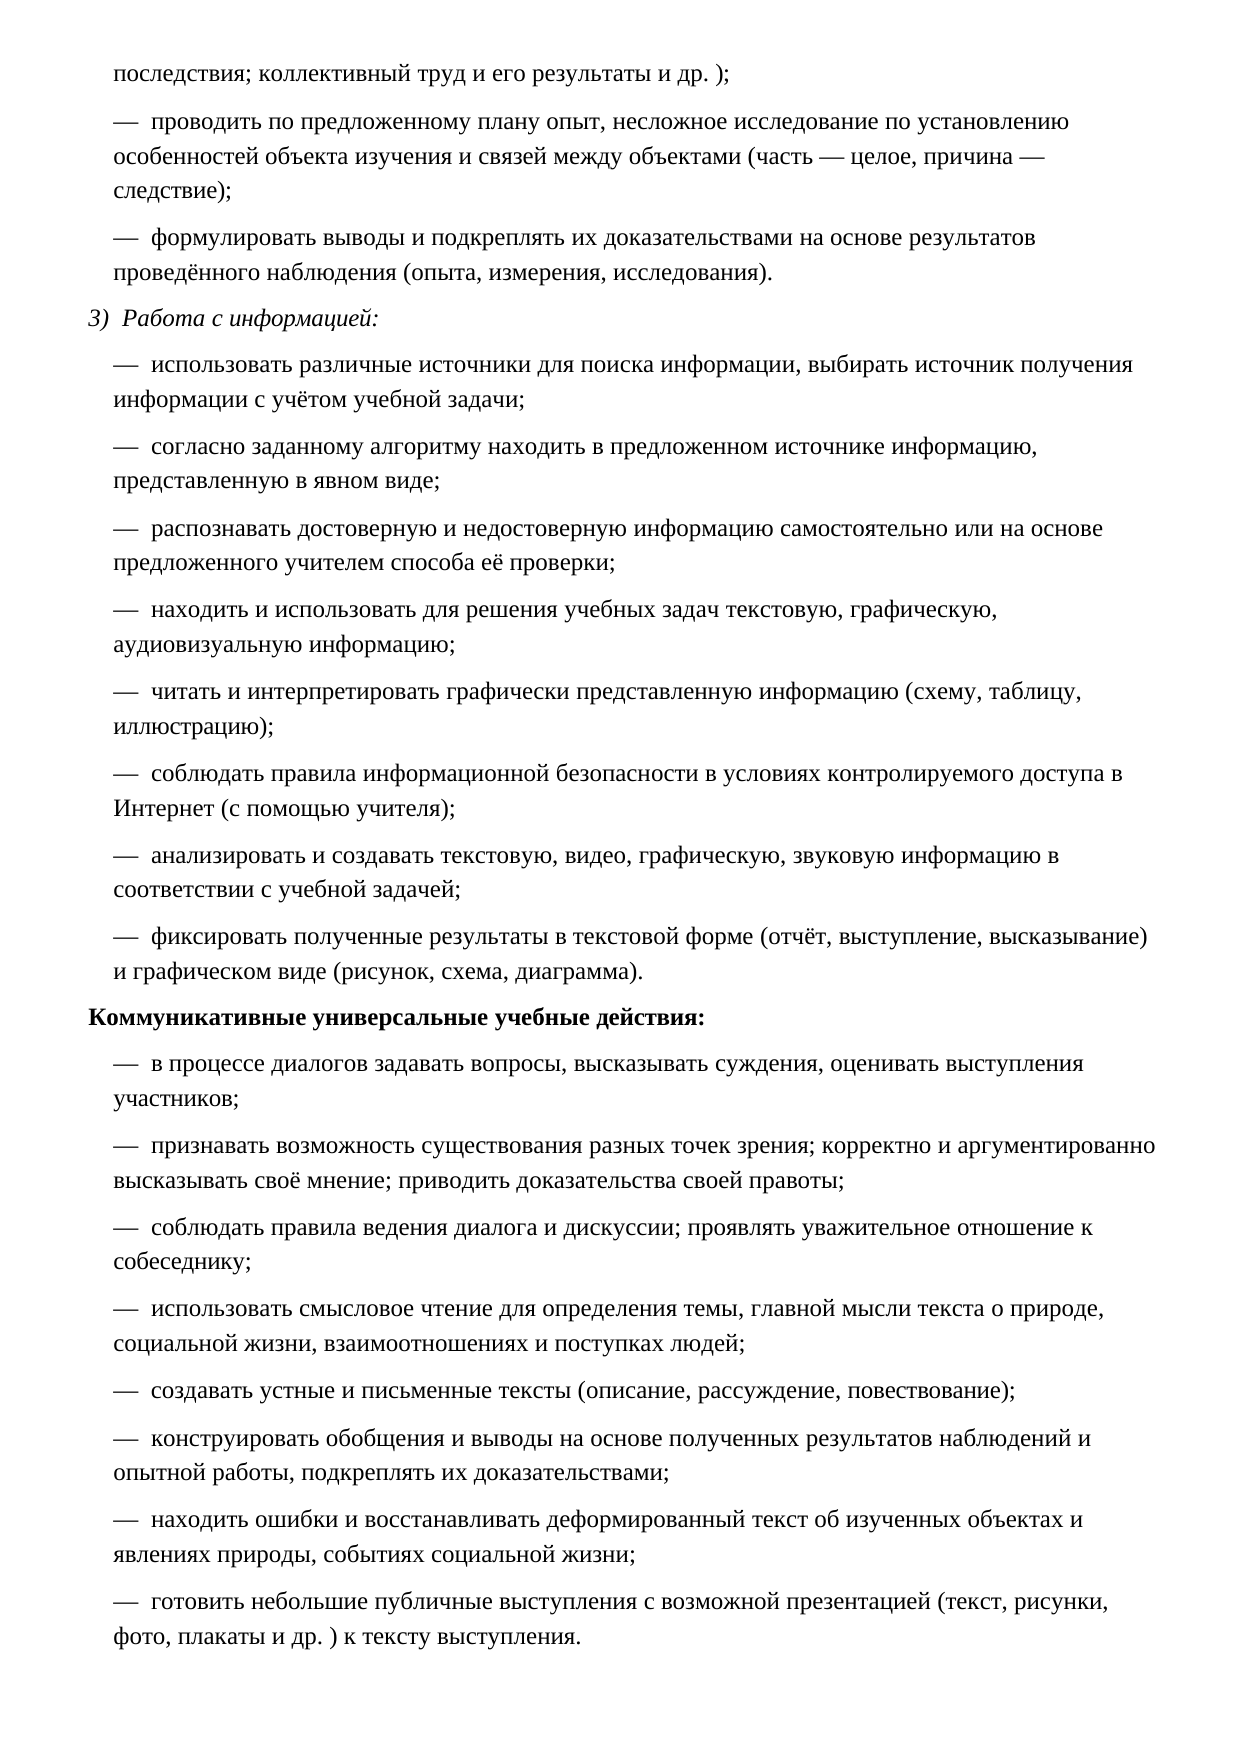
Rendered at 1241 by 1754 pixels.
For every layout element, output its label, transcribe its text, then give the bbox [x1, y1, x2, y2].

list распознавать достоверную и недостоверную информацию самостоятельно или на основе предложенного учителем способа её проверки; [113, 513, 1104, 576]
list анализировать и создавать текстовую, видео, графическую, звуковую информацию в соответствии с учебной задачей; [113, 840, 1060, 903]
text последствия; коллективный труд и его результаты и др. ); [113, 58, 1182, 87]
list в процессе диалогов задавать вопросы, высказывать суждения, оценивать выступления участников; [113, 1048, 1084, 1112]
list создавать устные и письменные тексты (описание, рассуждение, повествование); [113, 1375, 1182, 1404]
list согласно заданному алгоритму находить в предложенном источнике информацию, представленную в явном виде; [113, 431, 1038, 494]
list соблюдать правила информационной безопасности в условиях контролируемого доступа в Интернет (с помощью учителя); [113, 758, 1123, 821]
list Работа с информацией: [88, 303, 1182, 332]
list использовать смысловое чтение для определения темы, главной мысли текста о природе, социальной жизни, взаимоотношениях и поступках людей; [113, 1293, 1105, 1357]
list читать и интерпретировать графически представленную информацию (схему, таблицу, иллюстрацию); [113, 676, 1082, 739]
list формулировать выводы и подкреплять их доказательствами на основе результатов проведённого наблюдения (опыта, измерения, исследования). [113, 222, 1036, 286]
subtitle Коммуникативные универсальные учебные действия: [88, 1002, 1182, 1031]
list использовать различные источники для поиска информации, выбирать источник получения информации с учётом учебной задачи; [113, 349, 1133, 413]
list готовить небольшие публичные выступления с возможной презентацией (текст, рисунки, фото, плакаты и др. ) к тексту выступления. [113, 1586, 1109, 1650]
list признавать возможность существования разных точек зрения; корректно и аргументированно высказывать своё мнение; приводить доказательства своей правоты; [113, 1130, 1156, 1193]
list конструировать обобщения и выводы на основе полученных результатов наблюдений и опытной работы, подкреплять их доказательствами; [113, 1423, 1091, 1486]
list соблюдать правила ведения диалога и дискуссии; проявлять уважительное отношение к собеседнику; [113, 1212, 1093, 1275]
list фиксировать полученные результаты в текстовой форме (отчёт, выступление, высказывание) и графическом виде (рисунок, схема, диаграмма). [113, 921, 1148, 985]
list находить и использовать для решения учебных задач текстовую, графическую, аудиовизуальную информацию; [113, 594, 998, 658]
list находить ошибки и восстанавливать деформированный текст об изученных объектах и явлениях природы, событиях социальной жизни; [113, 1504, 1083, 1568]
list проводить по предложенному плану опыт, несложное исследование по установлению особенностей объекта изучения и связей между объектами (часть — целое, причина — следствие); [113, 106, 1070, 204]
